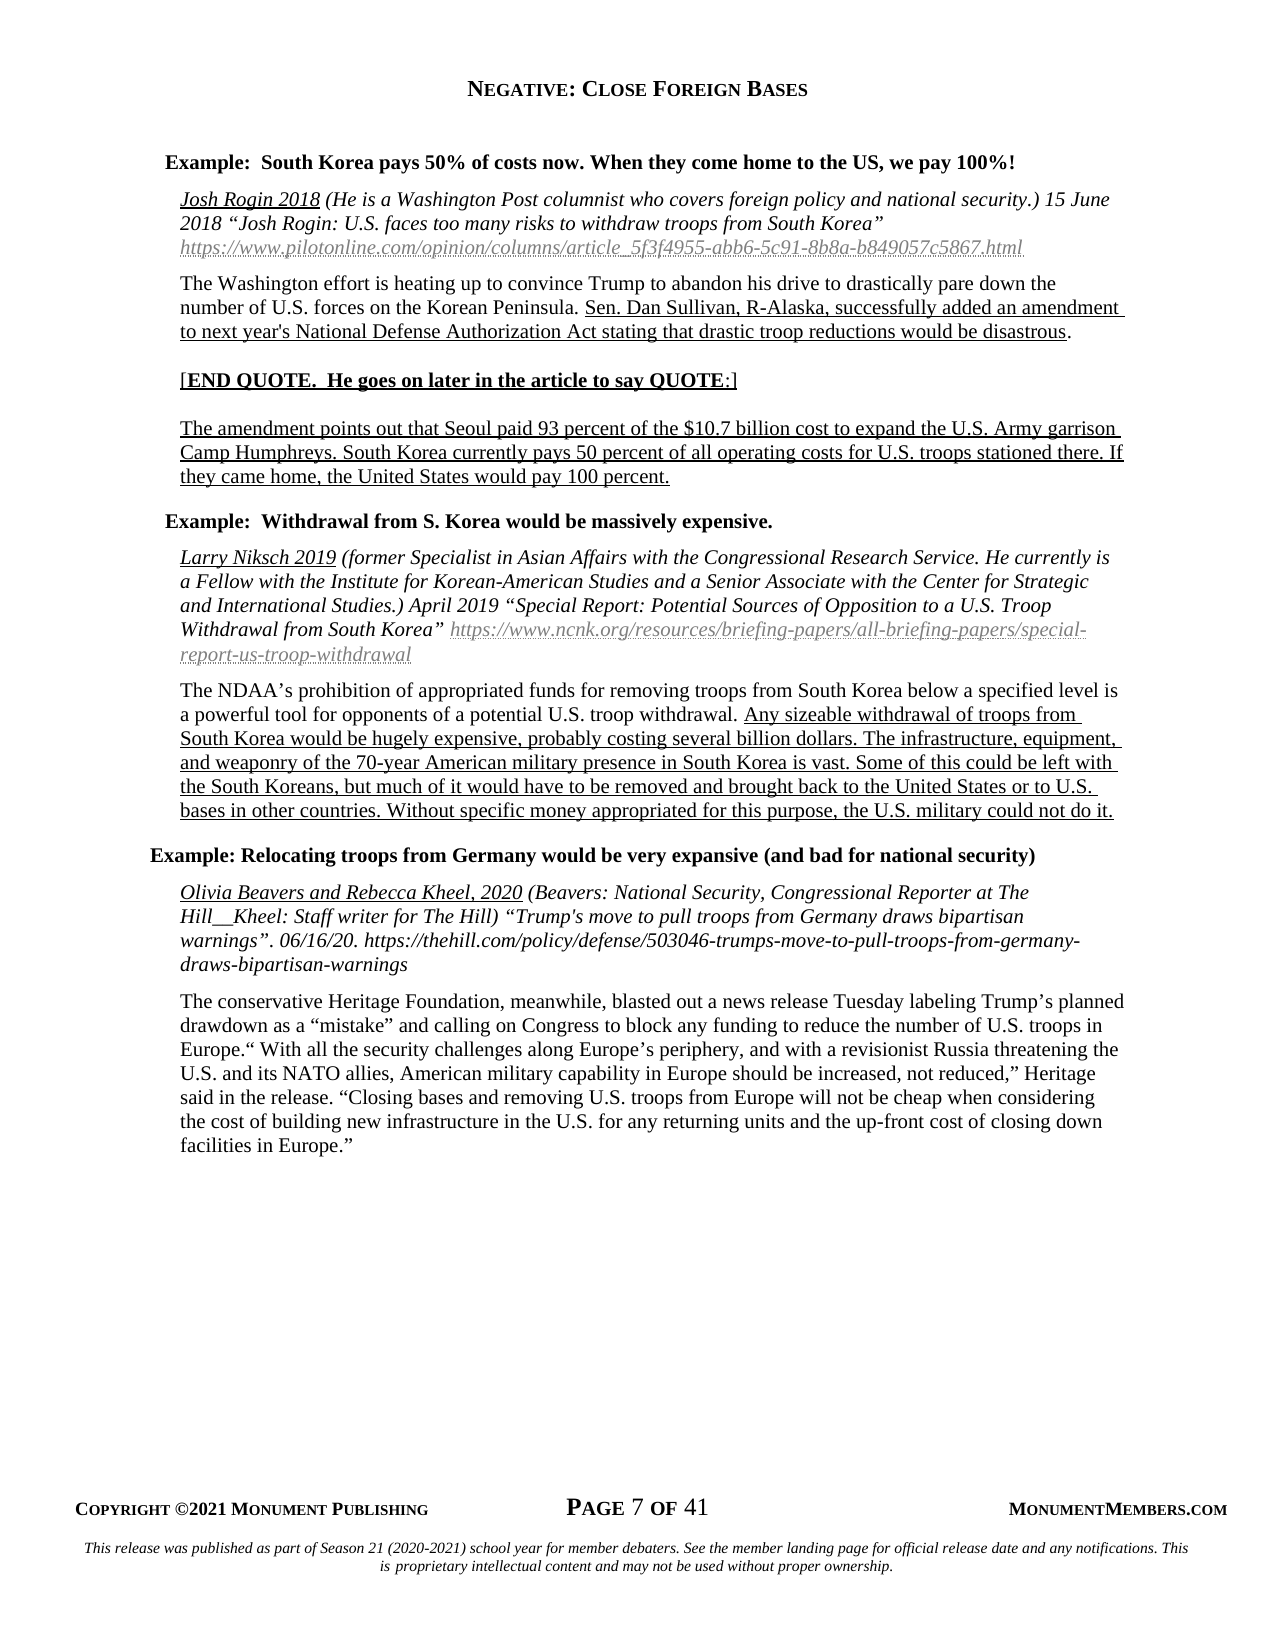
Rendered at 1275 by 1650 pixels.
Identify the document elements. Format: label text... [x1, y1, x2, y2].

text The conservative Heritage Foundation, meanwhile, blasted out a news release Tuesday labeling Trump’s planned drawdown as a “mistake” and calling on Congress to block any funding to reduce the number of U.S. troops in Europe.“ With all the security challenges along Europe’s periphery, and with a revisionist Russia threatening the U.S. and its NATO allies, American military capability in Europe should be increased, not reduced,” Heritage said in the release. “Closing bases and removing U.S. troops from Europe will not be cheap when considering the cost of building new infrastructure in the U.S. for any returning units and the up-front cost of closing down facilities in Europe.” [180, 988, 1125, 1157]
text Example: South Korea pays 50% of costs now. When they come home to the US, we pay 100%! [165, 150, 1125, 174]
text Larry Niksch 2019 (former Specialist in Asian Affairs with the Congressional Research Service. He currently is a Fellow with the Institute for Korean-American Studies and a Senior Associate with the Center for Strategic and International Studies.) April 2019 “Special Report: Potential Sources of Opposition to a U.S. Troop Withdrawal from South Korea” https://www.ncnk.org/resources/briefing-papers/all-briefing-papers/special-report-us-troop-withdrawal [180, 545, 1125, 666]
text The NDAA’s prohibition of appropriated funds for removing troops from South Korea below a specified level is a powerful tool for opponents of a potential U.S. troop withdrawal. Any sizeable withdrawal of troops from South Korea would be hugely expensive, probably costing several billion dollars. The infrastructure, equipment, and weaponry of the 70-year American military presence in South Korea is vast. Some of this could be left with the South Koreans, but much of it would have to be removed and brought back to the United States or to U.S. bases in other countries. Without specific money appropriated for this purpose, the U.S. military could not do it. [180, 678, 1125, 822]
text Example: Withdrawal from S. Korea would be massively expensive. [165, 509, 1125, 533]
text The Washington effort is heating up to convince Trump to abandon his drive to drastically pare down the number of U.S. forces on the Korean Peninsula. Sen. Dan Sullivan, R-Alaska, successfully added an amendment to next year's National Defense Authorization Act stating that drastic troop reductions would be disastrous. [END QUOTE. He goes on later in the article to say QUOTE:] The amendment points out that Seoul paid 93 percent of the $10.7 billion cost to expand the U.S. Army garrison Camp Humphreys. South Korea currently pays 50 percent of all operating costs for U.S. troops stationed there. If they came home, the United States would pay 100 percent. [180, 271, 1125, 488]
text Example: Relocating troops from Germany would be very expansive (and bad for national security) [150, 843, 1125, 867]
text Josh Rogin 2018 (He is a Washington Post columnist who covers foreign policy and national security.) 15 June 2018 “Josh Rogin: U.S. faces too many risks to withdraw troops from South Korea” https://www.pilotonline.com/opinion/columns/article_5f3f4955-abb6-5c91-8b8a-b849057c5867.html [180, 187, 1125, 259]
text Olivia Beavers and Rebecca Kheel, 2020 (Beavers: National Security, Congressional Reporter at The Hill__Kheel: Staff writer for The Hill) “Trump's move to pull troops from Germany draws bipartisan warnings”. 06/16/20. https://thehill.com/policy/defense/503046-trumps-move-to-pull-troops-from-germany-draws-bipartisan-warnings [180, 880, 1125, 976]
